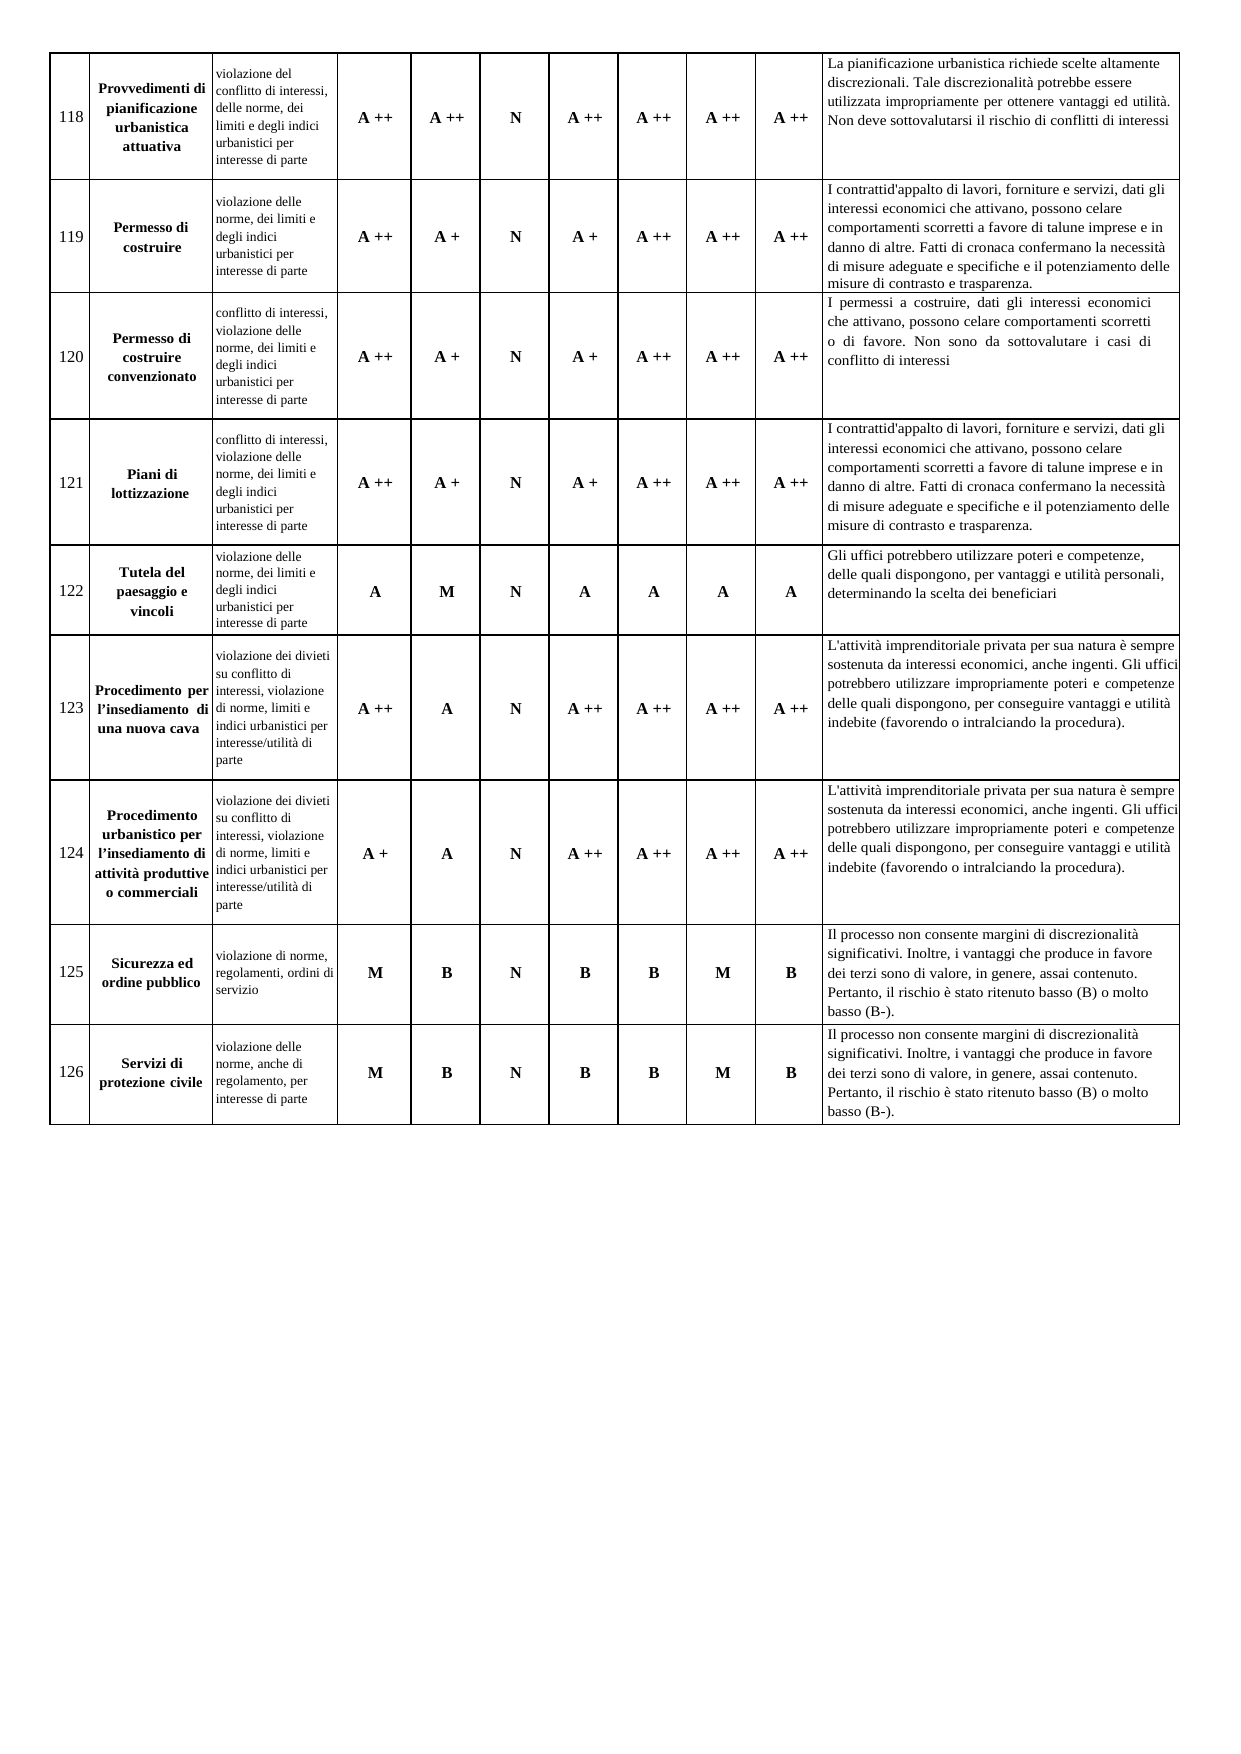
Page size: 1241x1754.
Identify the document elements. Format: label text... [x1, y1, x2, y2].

table_cell Procedimento per l’insediamento di una nuova cava [90, 636, 212, 779]
table_cell Piani di lottizzazione [90, 420, 212, 544]
table_cell 126 [51, 1025, 89, 1124]
table_cell N [481, 781, 548, 924]
table_cell Tutela del paesaggio e vincoli [90, 546, 212, 634]
table_cell violazione dei divieti su conflitto di interessi, violazione di norme, limiti e indici urbanistici per interesse/utilità di parte [213, 636, 337, 779]
table_cell Servizi di protezione civile [90, 1025, 212, 1124]
table_cell M [687, 925, 755, 1024]
table_cell A ++ [338, 636, 410, 779]
table_cell B [550, 925, 617, 1024]
table_cell A ++ [338, 180, 410, 292]
table_cell A [687, 546, 755, 634]
table_cell violazione delle norme, dei limiti e degli indici urbanistici per interesse di parte [213, 180, 337, 292]
table_cell A ++ [619, 781, 686, 924]
table_cell violazione delle norme, anche di regolamento, per interesse di parte [213, 1025, 337, 1124]
table_cell 119 [51, 180, 89, 292]
table_cell A ++ [619, 420, 686, 544]
table_cell A ++ [756, 293, 822, 418]
table_cell M [687, 1025, 755, 1124]
table_cell N [481, 420, 548, 544]
table_cell A + [412, 180, 479, 292]
table_cell I contrattid'appalto di lavori, forniture e servizi, dati gli interessi economici che attivano, possono celare comportamenti scorretti a favore di talune imprese e in danno di altre. Fatti di cronaca confermano la necessità di misure adeguate e specifiche e il potenziamento delle misure di contrasto e trasparenza. [823, 180, 1179, 292]
table_header A ++ [412, 54, 479, 178]
table_cell A ++ [687, 180, 755, 292]
table_cell Il processo non consente margini di discrezionalità significativi. Inoltre, i vantaggi che produce in favore dei terzi sono di valore, in genere, assai contenuto. Pertanto, il rischio è stato ritenuto basso (B) o molto basso (B-). [823, 1025, 1179, 1124]
table_header La pianificazione urbanistica richiede scelte altamente discrezionali. Tale discrezionalità potrebbe essere utilizzata impropriamente per ottenere vantaggi ed utilità. Non deve sottovalutarsi il rischio di conflitti di interessi [823, 54, 1179, 178]
table_cell 121 [51, 420, 89, 544]
table_cell A [619, 546, 686, 634]
table_header A ++ [619, 54, 686, 178]
table_cell Permesso di costruire [90, 180, 212, 292]
table_cell N [481, 636, 548, 779]
table_cell B [619, 1025, 686, 1124]
table_cell A ++ [619, 293, 686, 418]
table_cell conflitto di interessi, violazione delle norme, dei limiti e degli indici urbanistici per interesse di parte [213, 293, 337, 418]
table_cell L'attività imprenditoriale privata per sua natura è sempre sostenuta da interessi economici, anche ingenti. Gli uffici potrebbero utilizzare impropriamente poteri e competenze delle quali dispongono, per conseguire vantaggi e utilità indebite (favorendo o intralciando la procedura). [823, 636, 1179, 779]
table_cell M [338, 1025, 410, 1124]
table_cell A [550, 546, 617, 634]
table_cell A ++ [687, 636, 755, 779]
table_cell Sicurezza ed ordine pubblico [90, 925, 212, 1024]
table_header 118 [51, 54, 89, 178]
table_cell Il processo non consente margini di discrezionalità significativi. Inoltre, i vantaggi che produce in favore dei terzi sono di valore, in genere, assai contenuto. Pertanto, il rischio è stato ritenuto basso (B) o molto basso (B-). [823, 925, 1179, 1024]
table_cell A + [412, 420, 479, 544]
table_cell Procedimento urbanistico per l’insediamento di attività produttive o commerciali [90, 781, 212, 924]
table_cell Gli uffici potrebbero utilizzare poteri e competenze, delle quali dispongono, per vantaggi e utilità personali, determinando la scelta dei beneficiari [823, 546, 1179, 634]
table_header violazione del conflitto di interessi, delle norme, dei limiti e degli indici urbanistici per interesse di parte [213, 54, 337, 178]
table_cell N [481, 180, 548, 292]
table_cell A + [412, 293, 479, 418]
table_cell A [412, 636, 479, 779]
table_cell 122 [51, 546, 89, 634]
table_cell N [481, 546, 548, 634]
table_cell B [756, 1025, 822, 1124]
table_header N [481, 54, 548, 178]
table_cell N [481, 293, 548, 418]
table_cell A [412, 781, 479, 924]
table_cell A + [550, 293, 617, 418]
table_header A ++ [687, 54, 755, 178]
table_cell A ++ [338, 420, 410, 544]
table_cell M [338, 925, 410, 1024]
table_cell L'attività imprenditoriale privata per sua natura è sempre sostenuta da interessi economici, anche ingenti. Gli uffici potrebbero utilizzare impropriamente poteri e competenze delle quali dispongono, per conseguire vantaggi e utilità indebite (favorendo o intralciando la procedura). [823, 781, 1179, 924]
table_cell 120 [51, 293, 89, 418]
table_header A ++ [756, 54, 822, 178]
table_cell B [412, 925, 479, 1024]
table_cell Permesso di costruire convenzionato [90, 293, 212, 418]
table_cell I permessi a costruire, dati gli interessi economici che attivano, possono celare comportamenti scorretti o di favore. Non sono da sottovalutare i casi di conflitto di interessi [823, 293, 1179, 418]
table_cell A ++ [687, 781, 755, 924]
table_cell A ++ [756, 781, 822, 924]
table_cell violazione dei divieti su conflitto di interessi, violazione di norme, limiti e indici urbanistici per interesse/utilità di parte [213, 781, 337, 924]
table_cell A ++ [619, 180, 686, 292]
table_cell A ++ [756, 180, 822, 292]
table_cell 124 [51, 781, 89, 924]
table_cell N [481, 925, 548, 1024]
table_cell A + [550, 180, 617, 292]
table_cell A + [550, 420, 617, 544]
table_cell B [412, 1025, 479, 1124]
table_cell A ++ [687, 420, 755, 544]
table_cell B [550, 1025, 617, 1124]
table_cell conflitto di interessi, violazione delle norme, dei limiti e degli indici urbanistici per interesse di parte [213, 420, 337, 544]
table_header A ++ [550, 54, 617, 178]
table_cell A ++ [338, 293, 410, 418]
table_cell A ++ [619, 636, 686, 779]
table_cell N [481, 1025, 548, 1124]
table_cell A ++ [756, 636, 822, 779]
table_cell 125 [51, 925, 89, 1024]
table_cell violazione di norme, regolamenti, ordini di servizio [213, 925, 337, 1024]
table_cell A [338, 546, 410, 634]
table_cell A ++ [756, 420, 822, 544]
table_cell I contrattid'appalto di lavori, forniture e servizi, dati gli interessi economici che attivano, possono celare comportamenti scorretti a favore di talune imprese e in danno di altre. Fatti di cronaca confermano la necessità di misure adeguate e specifiche e il potenziamento delle misure di contrasto e trasparenza. [823, 420, 1179, 544]
table_cell B [756, 925, 822, 1024]
table_cell A ++ [687, 293, 755, 418]
table_header Provvedimenti di pianificazione urbanistica attuativa [90, 54, 212, 178]
table_cell A + [338, 781, 410, 924]
table_header A ++ [338, 54, 410, 178]
table_cell A [756, 546, 822, 634]
table_cell violazione delle norme, dei limiti e degli indici urbanistici per interesse di parte [213, 546, 337, 634]
table_cell B [619, 925, 686, 1024]
table_cell 123 [51, 636, 89, 779]
table_cell A ++ [550, 781, 617, 924]
table_cell A ++ [550, 636, 617, 779]
table_cell M [412, 546, 479, 634]
